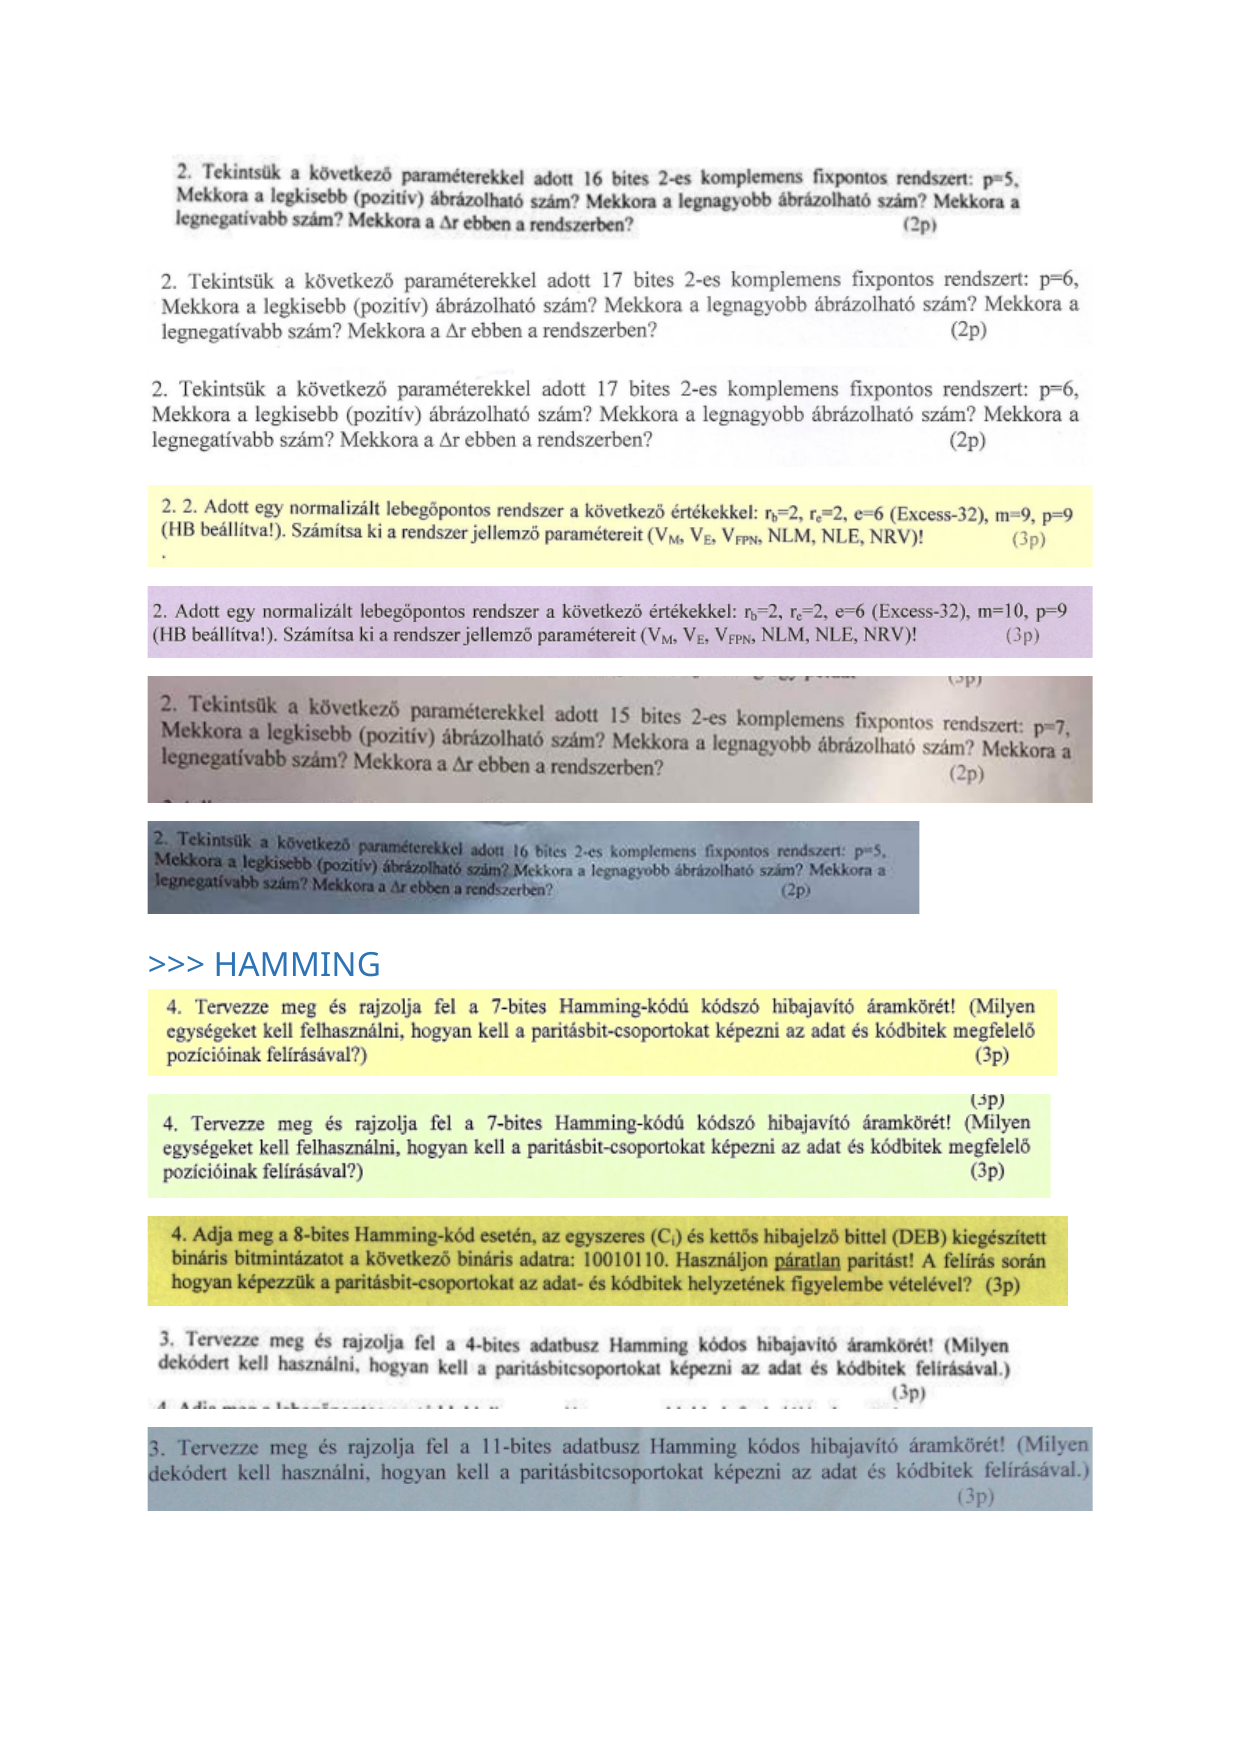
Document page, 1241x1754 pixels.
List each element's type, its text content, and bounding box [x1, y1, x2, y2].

picture [147, 586, 1093, 658]
picture [147, 989, 1057, 1076]
subtitle >>> HAMMING [148, 941, 1093, 986]
picture [147, 1324, 1031, 1409]
picture [147, 366, 1093, 467]
picture [147, 1216, 1068, 1306]
picture [147, 265, 1093, 348]
picture [147, 147, 1051, 246]
picture [147, 1427, 1093, 1511]
picture [147, 676, 1093, 803]
picture [147, 821, 920, 914]
picture [147, 485, 1093, 567]
picture [147, 1094, 1051, 1198]
